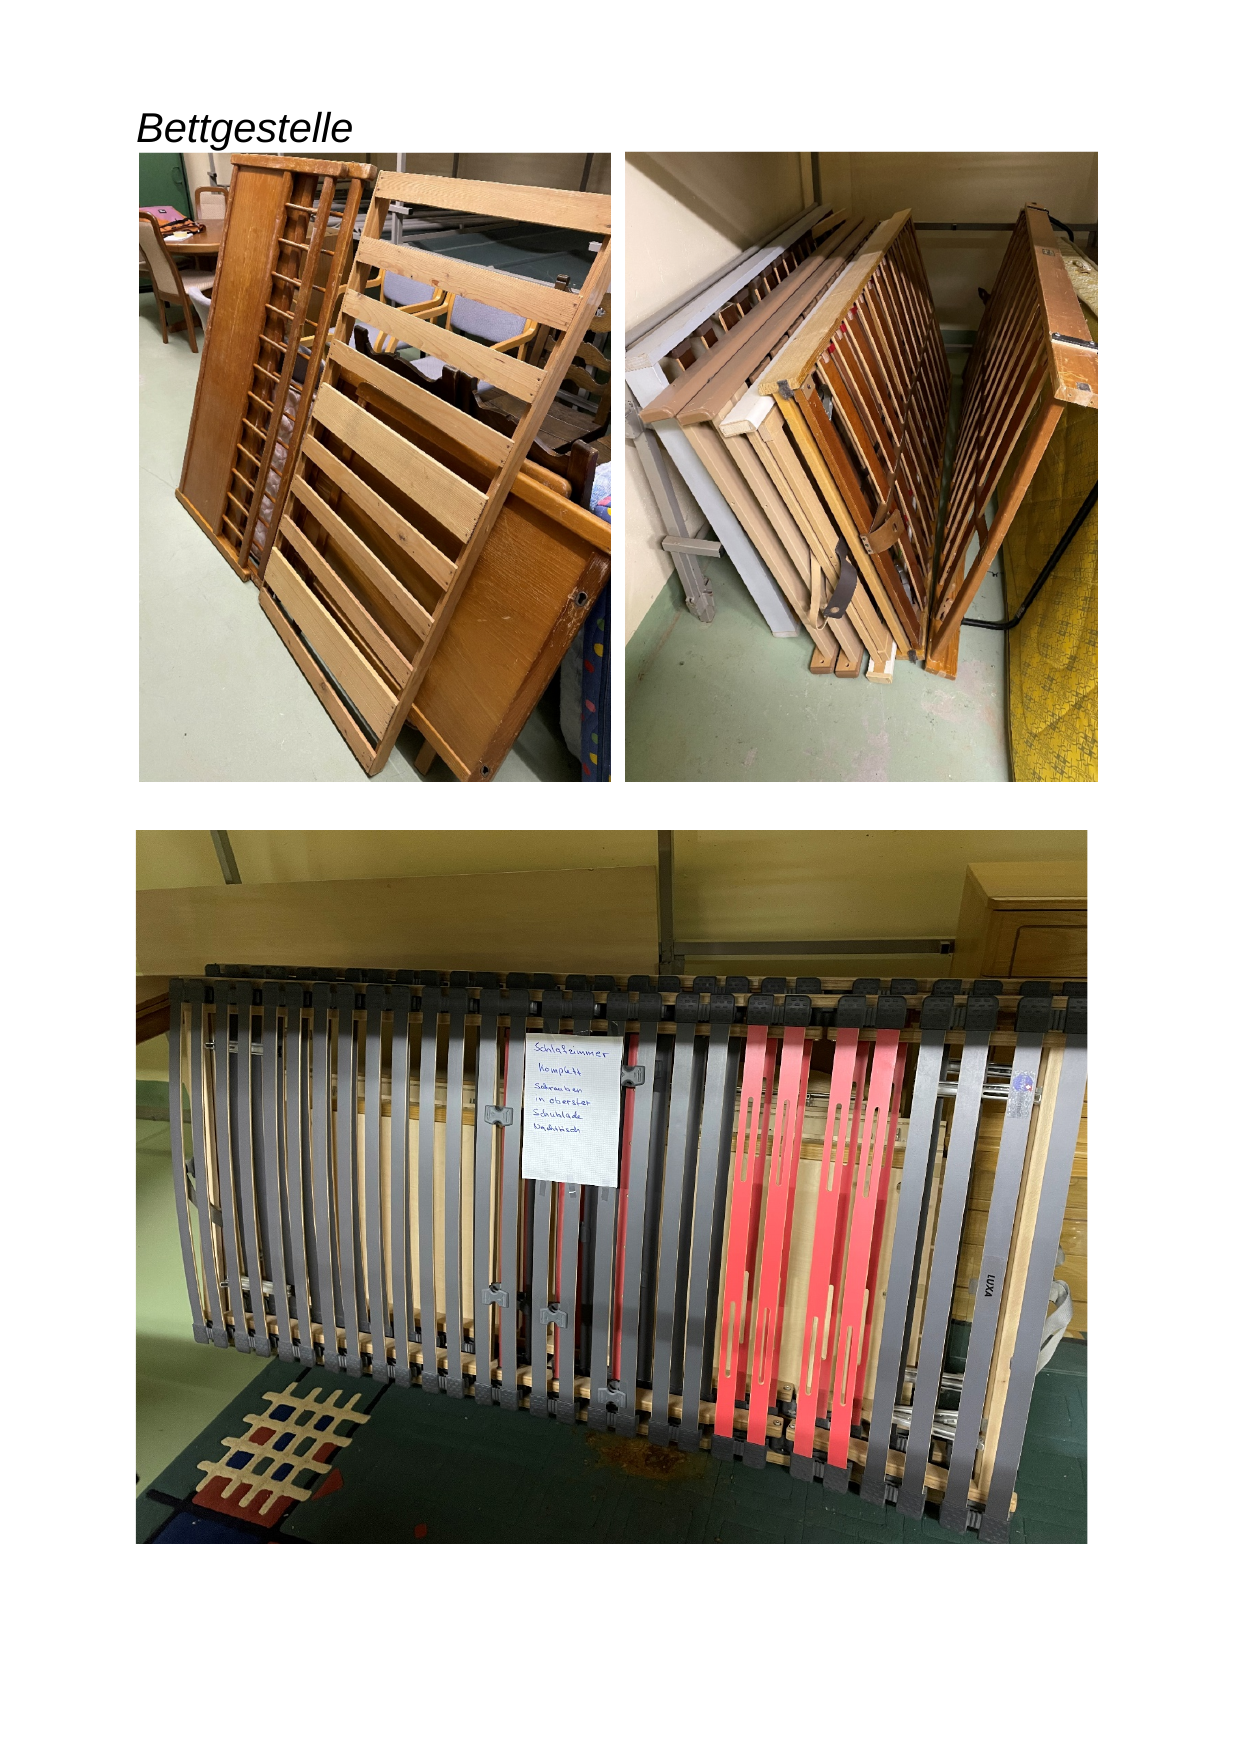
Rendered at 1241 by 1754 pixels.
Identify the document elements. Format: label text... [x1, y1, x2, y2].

picture [135, 830, 1088, 1544]
picture [139, 153, 611, 781]
picture [625, 152, 1098, 781]
text Bettgestelle [136, 103, 1104, 151]
